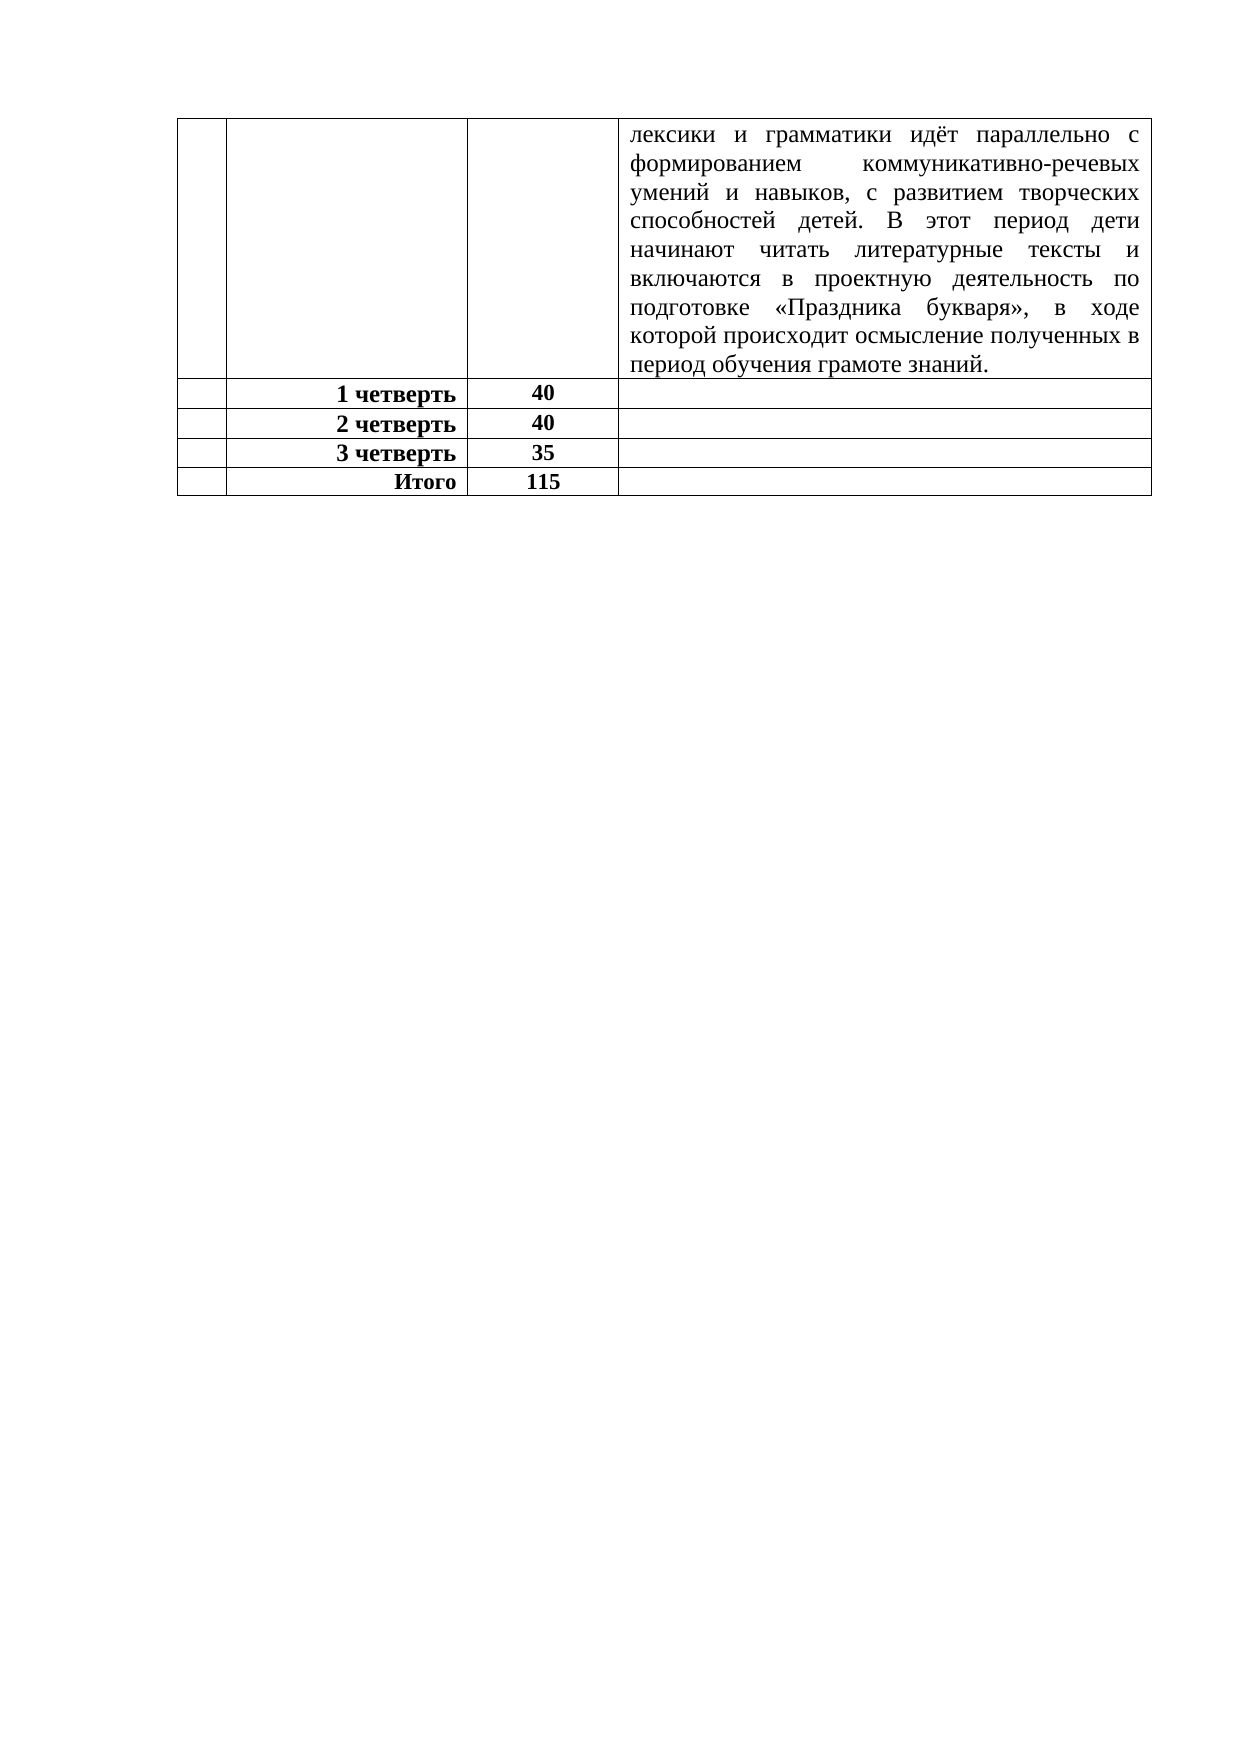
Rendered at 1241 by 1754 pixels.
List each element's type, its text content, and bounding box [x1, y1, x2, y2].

table_cell [178, 409, 226, 437]
table_cell 115 [468, 468, 618, 495]
table_cell 3 четверть [227, 439, 467, 467]
table_cell 35 [468, 439, 618, 467]
table_cell Итого [227, 468, 467, 495]
table_cell 1 четверть [227, 379, 467, 408]
table_cell [1140, 468, 1151, 495]
table_cell [1140, 439, 1151, 467]
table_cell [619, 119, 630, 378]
table_cell [619, 468, 633, 495]
table_cell 2 четверть [227, 409, 467, 437]
table_cell [178, 439, 226, 467]
table_cell [178, 379, 226, 408]
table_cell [227, 119, 467, 378]
table_cell [1140, 379, 1151, 408]
table_cell [619, 409, 630, 437]
table_cell [178, 468, 226, 495]
table_cell [619, 379, 630, 408]
table_cell [1140, 409, 1151, 437]
table_cell 27 [468, 119, 618, 378]
table_cell 40 [468, 409, 618, 437]
table_cell [619, 439, 630, 467]
table_cell 3 [178, 119, 226, 378]
table_cell 40 [468, 379, 618, 408]
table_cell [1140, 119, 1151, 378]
